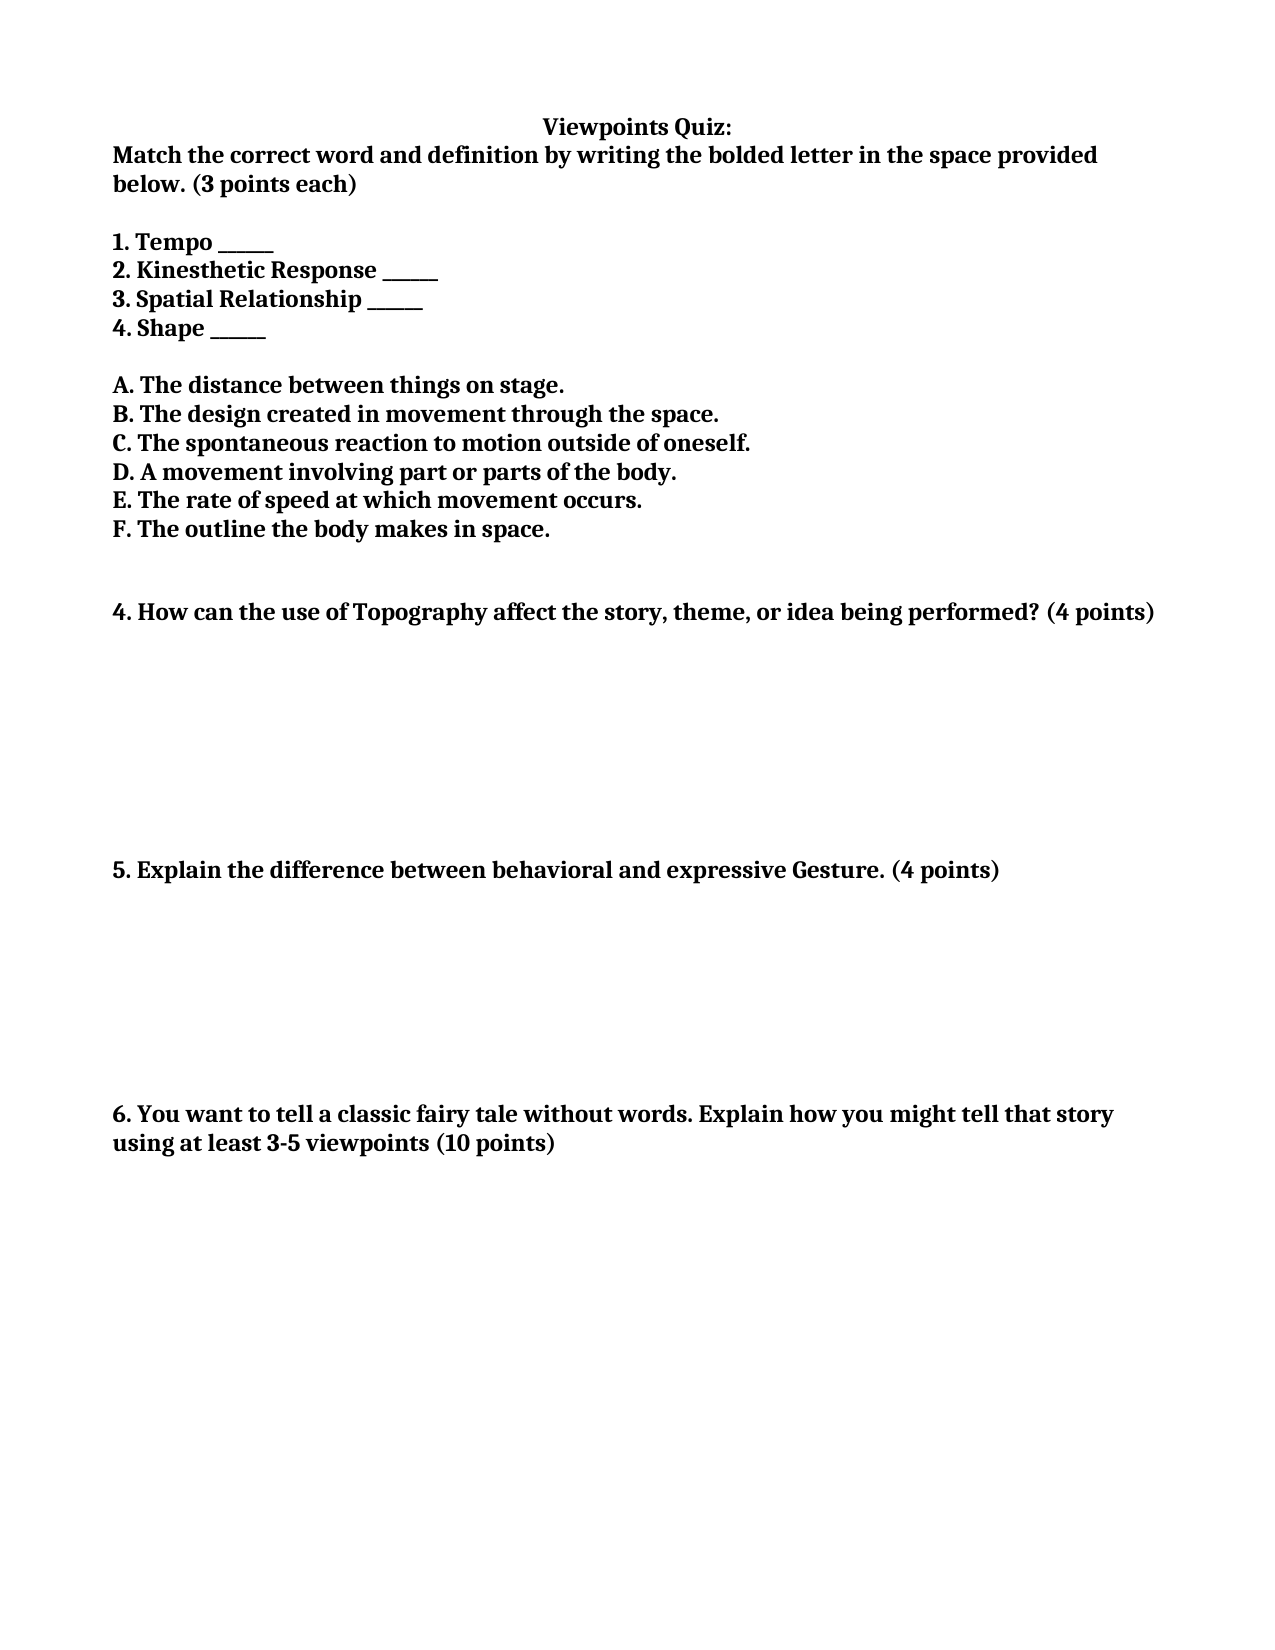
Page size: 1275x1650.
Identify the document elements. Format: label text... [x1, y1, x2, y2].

text 6. You want to tell a classic fairy tale without words. Explain how you might tell that story using at least 3-5 viewpoints (10 points) [112, 1100, 1162, 1157]
text 4. Shape ______ [112, 314, 1162, 342]
text 4. How can the use of Topography affect the story, theme, or idea being performed? (4 points) [112, 597, 1162, 626]
text 5. Explain the difference between behavioral and expressive Gesture. (4 points) [112, 856, 1162, 885]
text E. The rate of speed at which movement occurs. [112, 486, 1162, 515]
text 1. Tempo ______ [112, 227, 1162, 256]
text 2. Kinesthetic Response ______ [112, 256, 1162, 285]
text C. The spontaneous reaction to motion outside of oneself. [112, 429, 1162, 457]
text B. The design created in movement through the space. [112, 400, 1162, 429]
text Match the correct word and definition by writing the bolded letter in the space provided below. (3 points each) [112, 141, 1162, 199]
text D. A movement involving part or parts of the body. [112, 457, 1162, 486]
text A. The distance between things on stage. [112, 371, 1162, 400]
text F. The outline the body makes in space. [112, 515, 1162, 544]
text Viewpoints Quiz: [112, 112, 1162, 141]
text 3. Spatial Relationship ______ [112, 285, 1162, 314]
